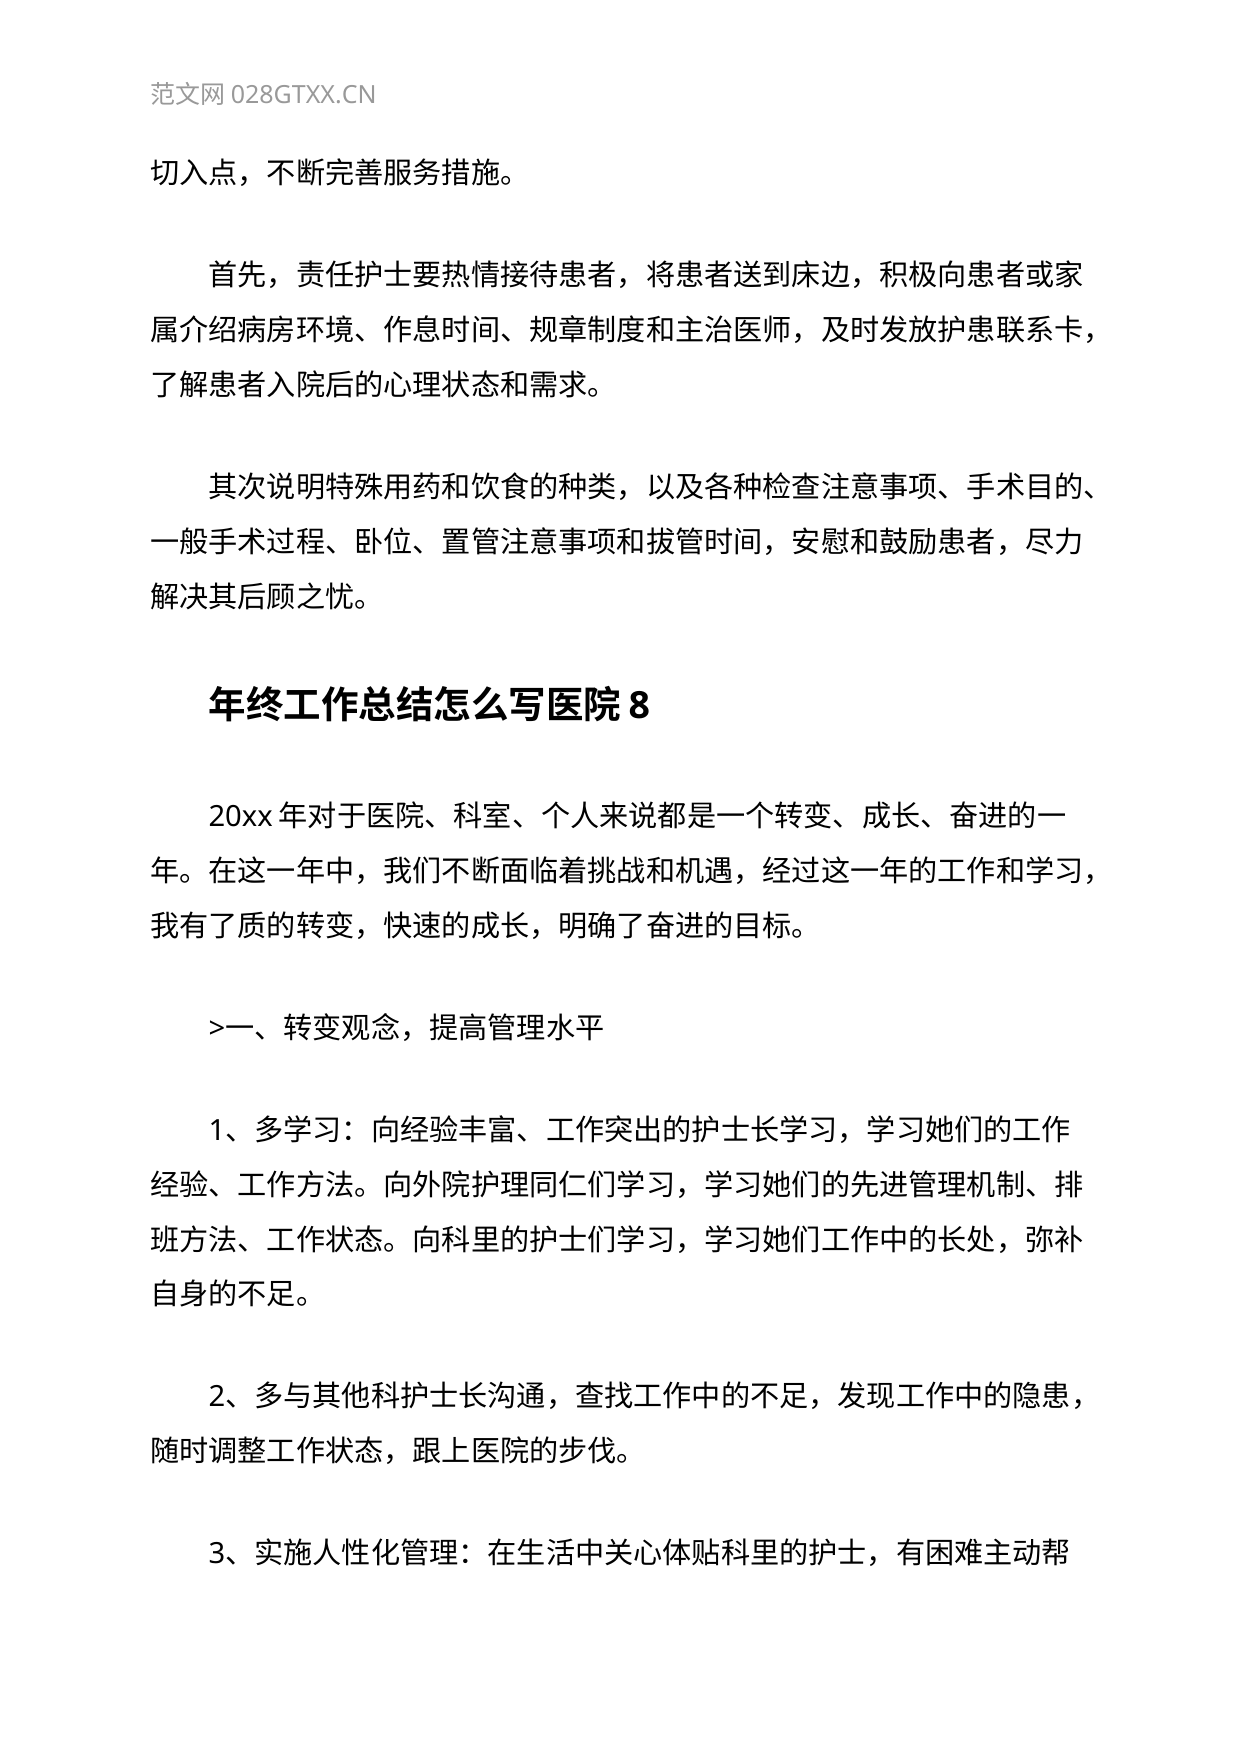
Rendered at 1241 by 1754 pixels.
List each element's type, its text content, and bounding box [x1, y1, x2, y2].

text 1、多学习：向经验丰富、工作突出的护士长学习，学习她们的工作经验、工作方法。向外院护理同仁们学习，学习她们的先进管理机制、排班方法、工作状态。向科里的护士们学习，学习她们工作中的长处，弥补自身的不足。 [150, 1106, 1090, 1313]
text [150, 150, 1090, 192]
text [150, 1529, 1090, 1572]
text 其次说明特殊用药和饮食的种类，以及各种检查注意事项、手术目的、一般手术过程、卧位、置管注意事项和拔管时间，安慰和鼓励患者，尽力解决其后顾之忧。 [150, 463, 1090, 615]
text 20xx年对于医院、科室、个人来说都是一个转变、成长、奋进的一年。在这一年中，我们不断面临着挑战和机遇，经过这一年的工作和学习，我有了质的转变，快速的成长，明确了奋进的目标。 [150, 792, 1090, 945]
text 年终工作总结怎么写医院8 [150, 675, 1090, 729]
text 2、多与其他科护士长沟通，查找工作中的不足，发现工作中的隐患，随时调整工作状态，跟上医院的步伐。 [150, 1373, 1090, 1470]
text >一、转变观念，提高管理水平 [150, 1004, 1090, 1047]
text 首先，责任护士要热情接待患者，将患者送到床边，积极向患者或家属介绍病房环境、作息时间、规章制度和主治医师，及时发放护患联系卡，了解患者入院后的心理状态和需求。 [150, 252, 1090, 404]
